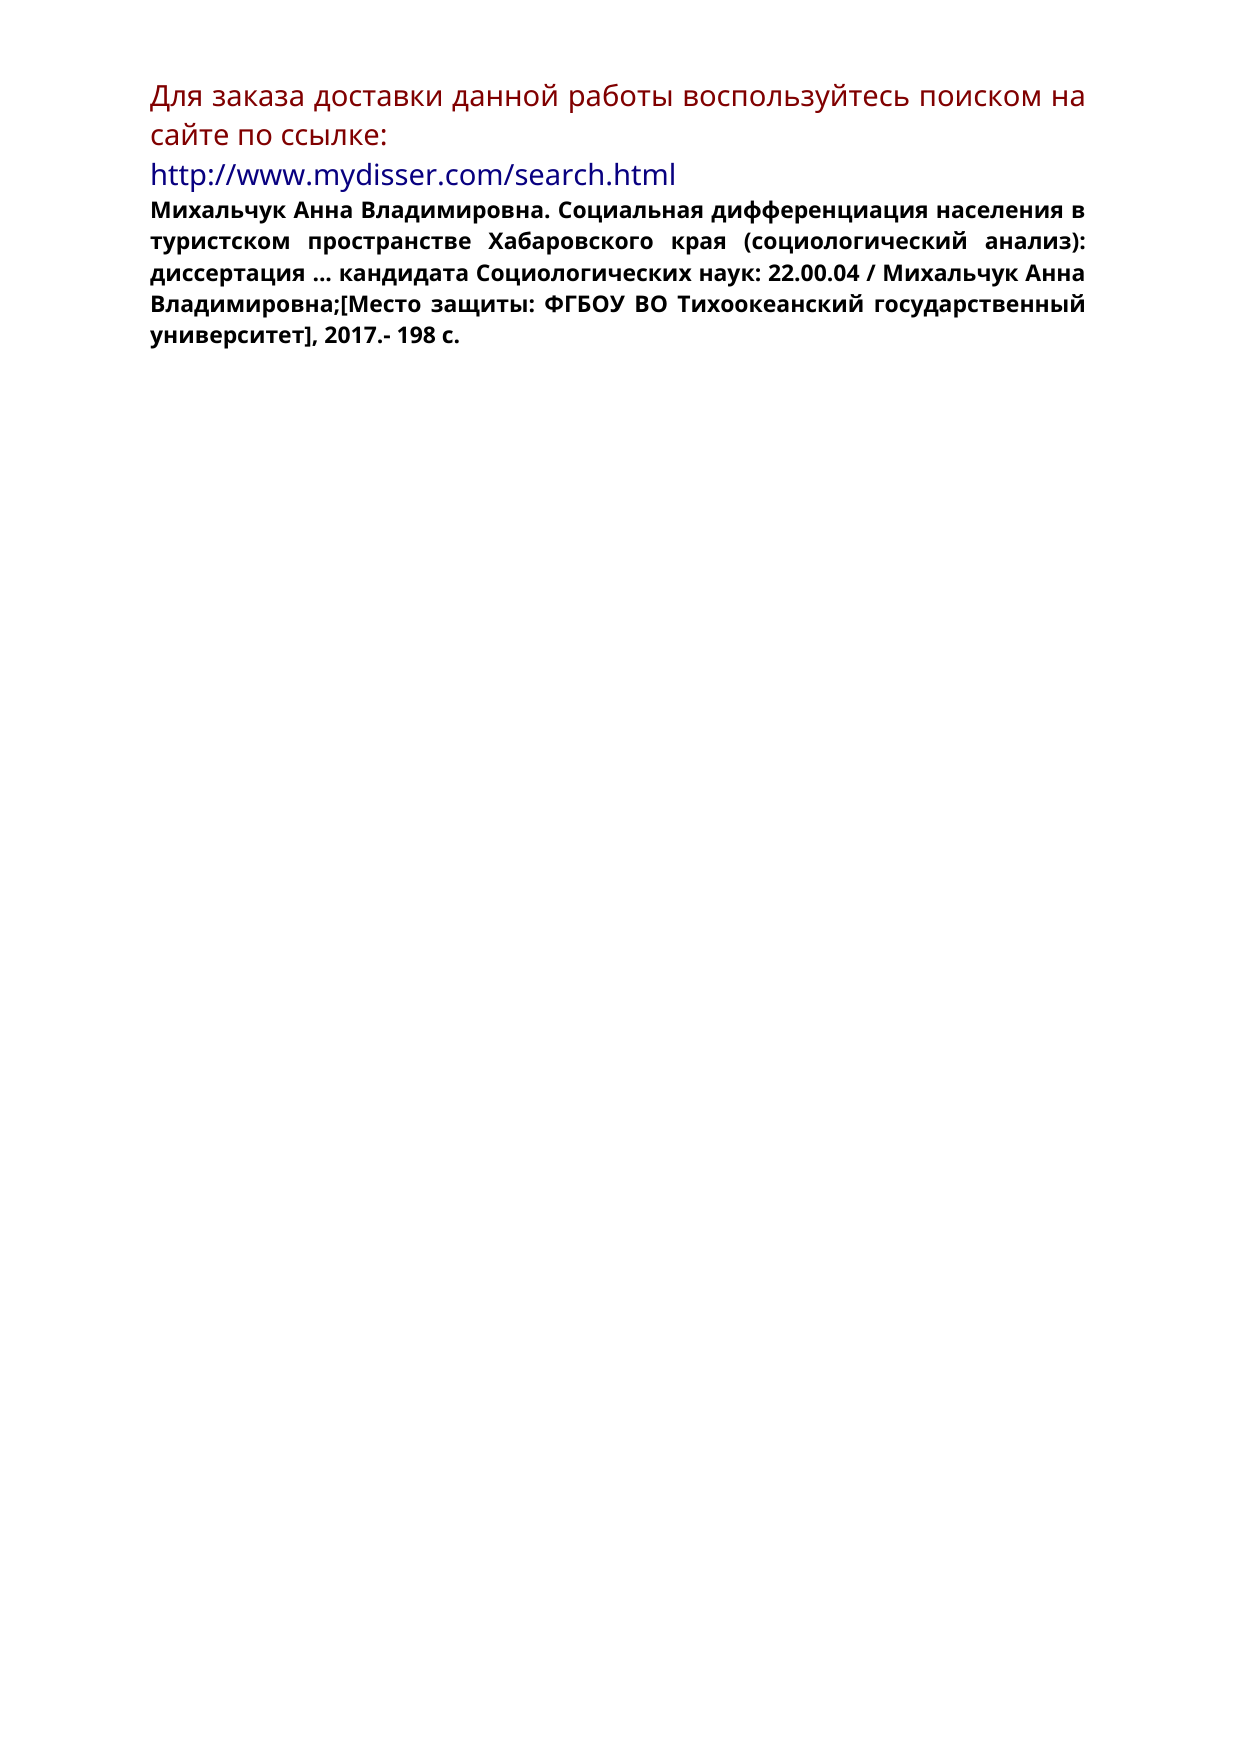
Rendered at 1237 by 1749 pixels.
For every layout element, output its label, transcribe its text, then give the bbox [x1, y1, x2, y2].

text Михальчук Анна Владимировна. Социальная дифференциация населения в туристском пространстве Хабаровского края (социологический анализ): диссертация ... кандидата Социологических наук: 22.00.04 / Михальчук Анна Владимировна;[Место защиты: ФГБОУ ВО Тихоокеанский государственный университет], 2017.- 198 с. [150, 194, 1086, 350]
